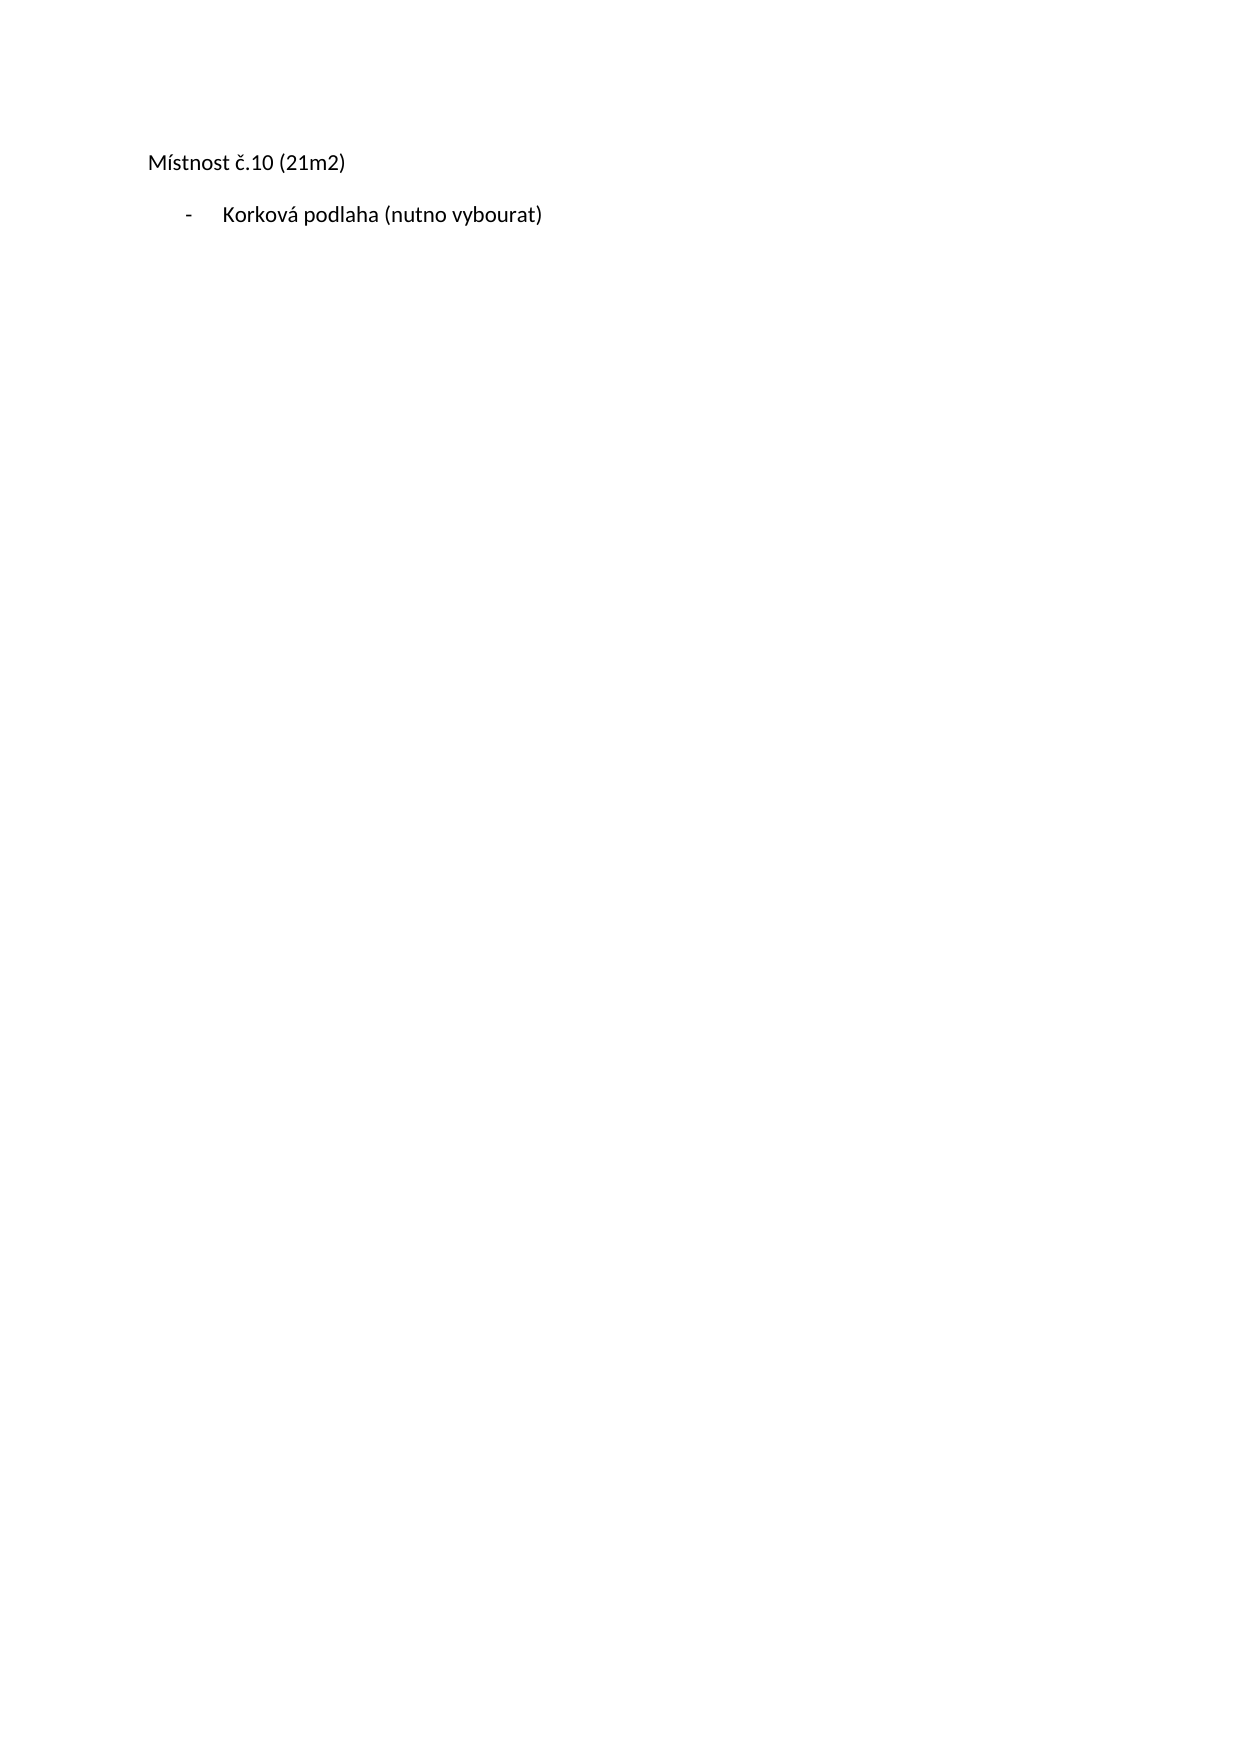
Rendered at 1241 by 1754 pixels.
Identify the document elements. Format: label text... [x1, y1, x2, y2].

text Místnost č.10 (21m2) [148, 148, 1093, 176]
list Korková podlaha (nutno vybourat) [185, 201, 1093, 229]
